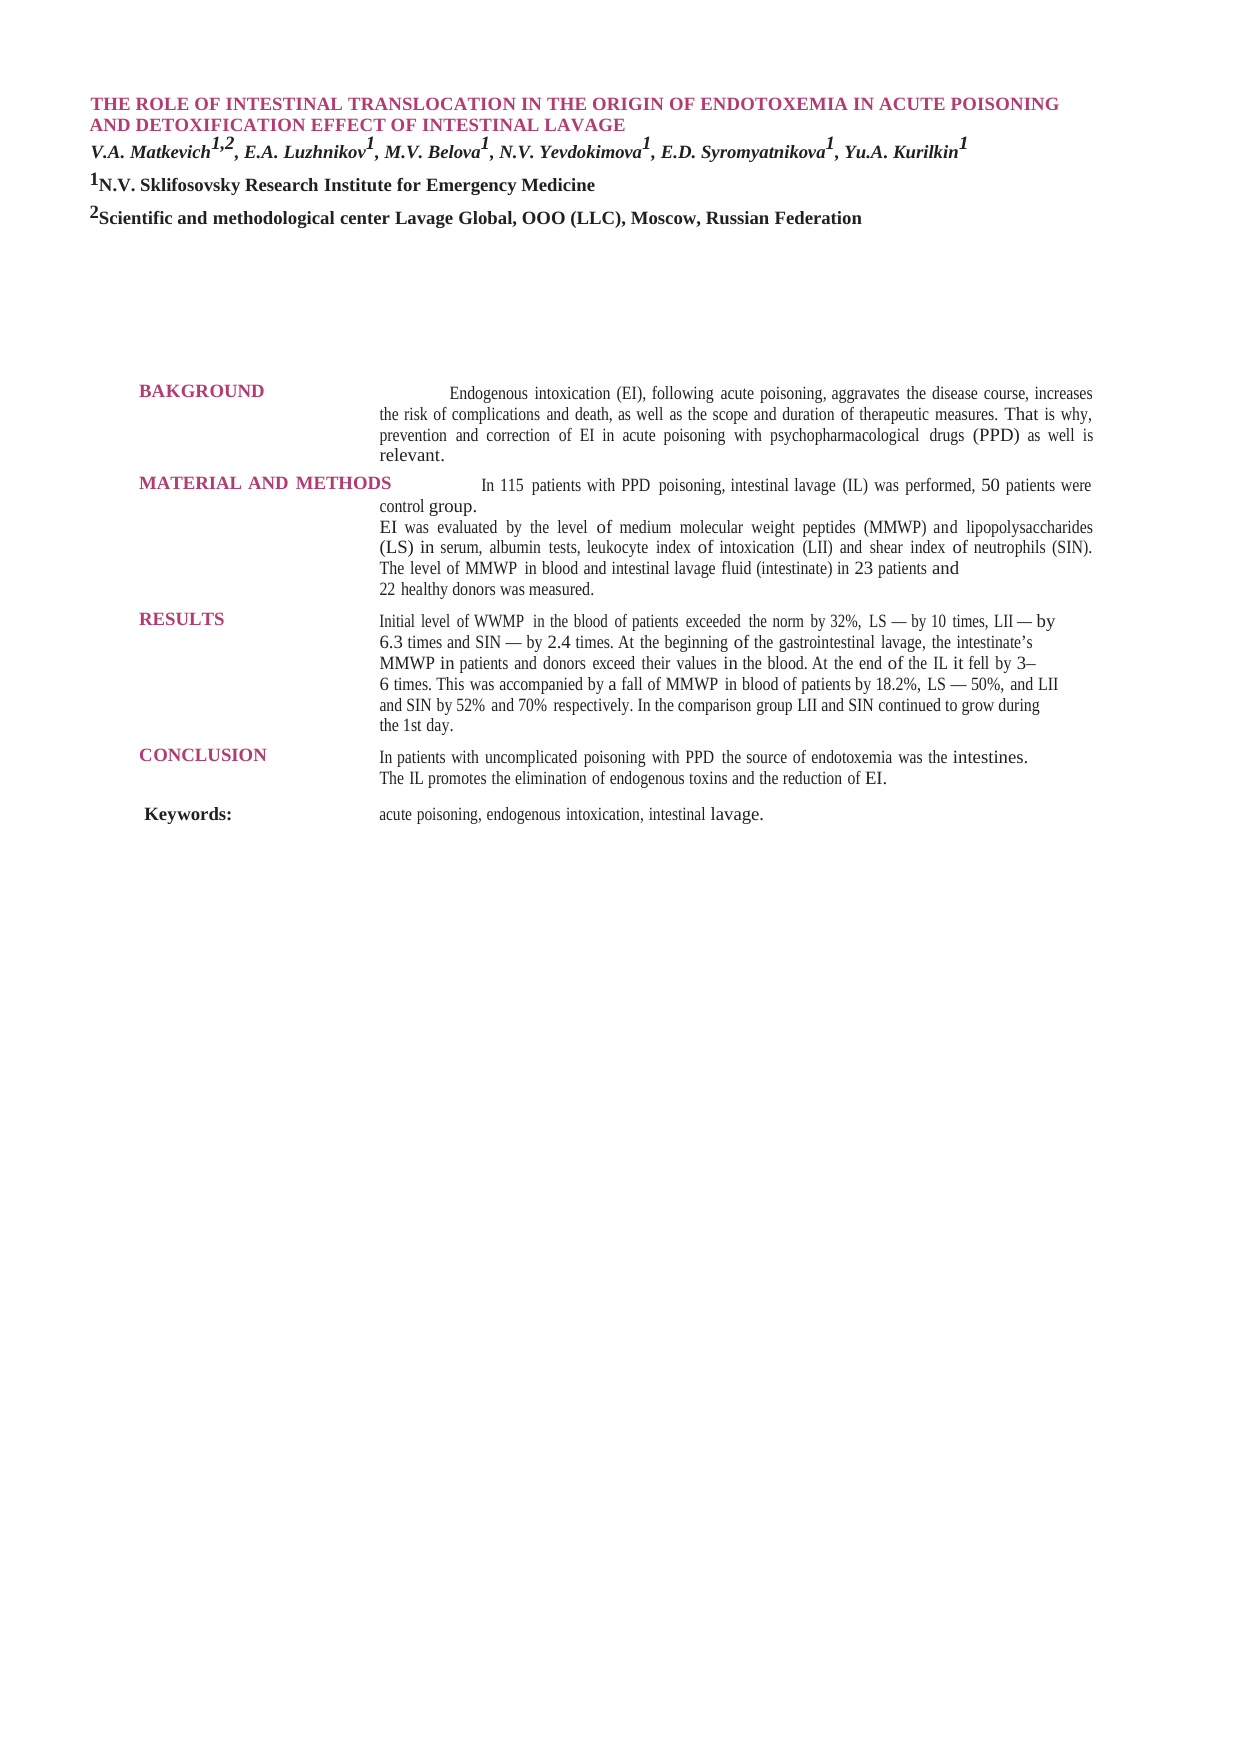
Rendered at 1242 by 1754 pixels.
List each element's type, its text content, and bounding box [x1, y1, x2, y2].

text The IL promotes the elimination of endogenous toxins and the reduction of EI. [379, 768, 943, 789]
text THE ROLE OF INTESTINAL TRANSLOCATION IN THE ORIGIN OF ENDOTOXEMIA IN ACUTE POISONING AND DETOXIFICATION EFFECT OF INTESTINAL LAVAGE [89, 93, 1071, 135]
text Keywords: acute poisoning, endogenous intoxication, intestinal lavage. [144, 803, 1108, 824]
text 1N.V. Sklifosovsky Research Institute for Emergency Medicine [89, 167, 1108, 195]
text 6.3 times and SIN — by 2.4 times. At the beginning of the gastrointestinal lavage, the intestinate’s [379, 632, 1092, 653]
text 6 times. This was accompanied by a fall of MMWP in blood of patients by 18.2%, LS — 50%, and LII [379, 673, 1092, 694]
text V.A. Matkevich1,2, E.A. Luzhnikov1, M.V. Belova1, N.V. Yevdokimova1, E.D. Syromyatnikova1, Yu.A. Kurilkin1 [89, 135, 1071, 164]
text MMWP in patients and donors exceed their values in the blood. At the end of the IL it fell by 3– [379, 653, 1092, 673]
text BAKGROUND Endogenous intoxication (EI), following acute poisoning, aggravates the disease course, increases the risk of complications and death, as well as the scope and duration of therapeutic measures. That is why, prevention and correction of EI in acute poisoning with psychopharmacological drugs (PPD) as well is relevant. [139, 383, 1093, 466]
text MATERIAL AND METHODS In 115 patients with PPD poisoning, intestinal lavage (IL) was performed, 50 patients were control group. [139, 475, 1093, 516]
text the 1st day. [379, 715, 467, 736]
text 22 healthy donors was measured. [379, 579, 623, 600]
text 2Scientific and methodological center Lavage Global, OOO (LLC), Moscow, Russian Federation [89, 201, 1108, 228]
text EI was evaluated by the level of medium molecular weight peptides (MMWP) and lipopolysaccharides (LS) in serum, albumin tests, leukocyte index of intoxication (LII) and shear index of neutrophils (SIN). The level of MMWP in blood and intestinal lavage fluid (intestinate) in 23 patients and [379, 516, 1093, 579]
text CONCLUSION In patients with uncomplicated poisoning with PPD the source of endotoxemia was the intestines. [139, 744, 1108, 768]
text RESULTS Initial level of WWMP in the blood of patients exceeded the norm by 32%, LS — by 10 times, LII — by [139, 608, 1108, 632]
text and SIN by 52% and 70% respectively. In the comparison group LII and SIN continued to grow during [379, 694, 1092, 715]
